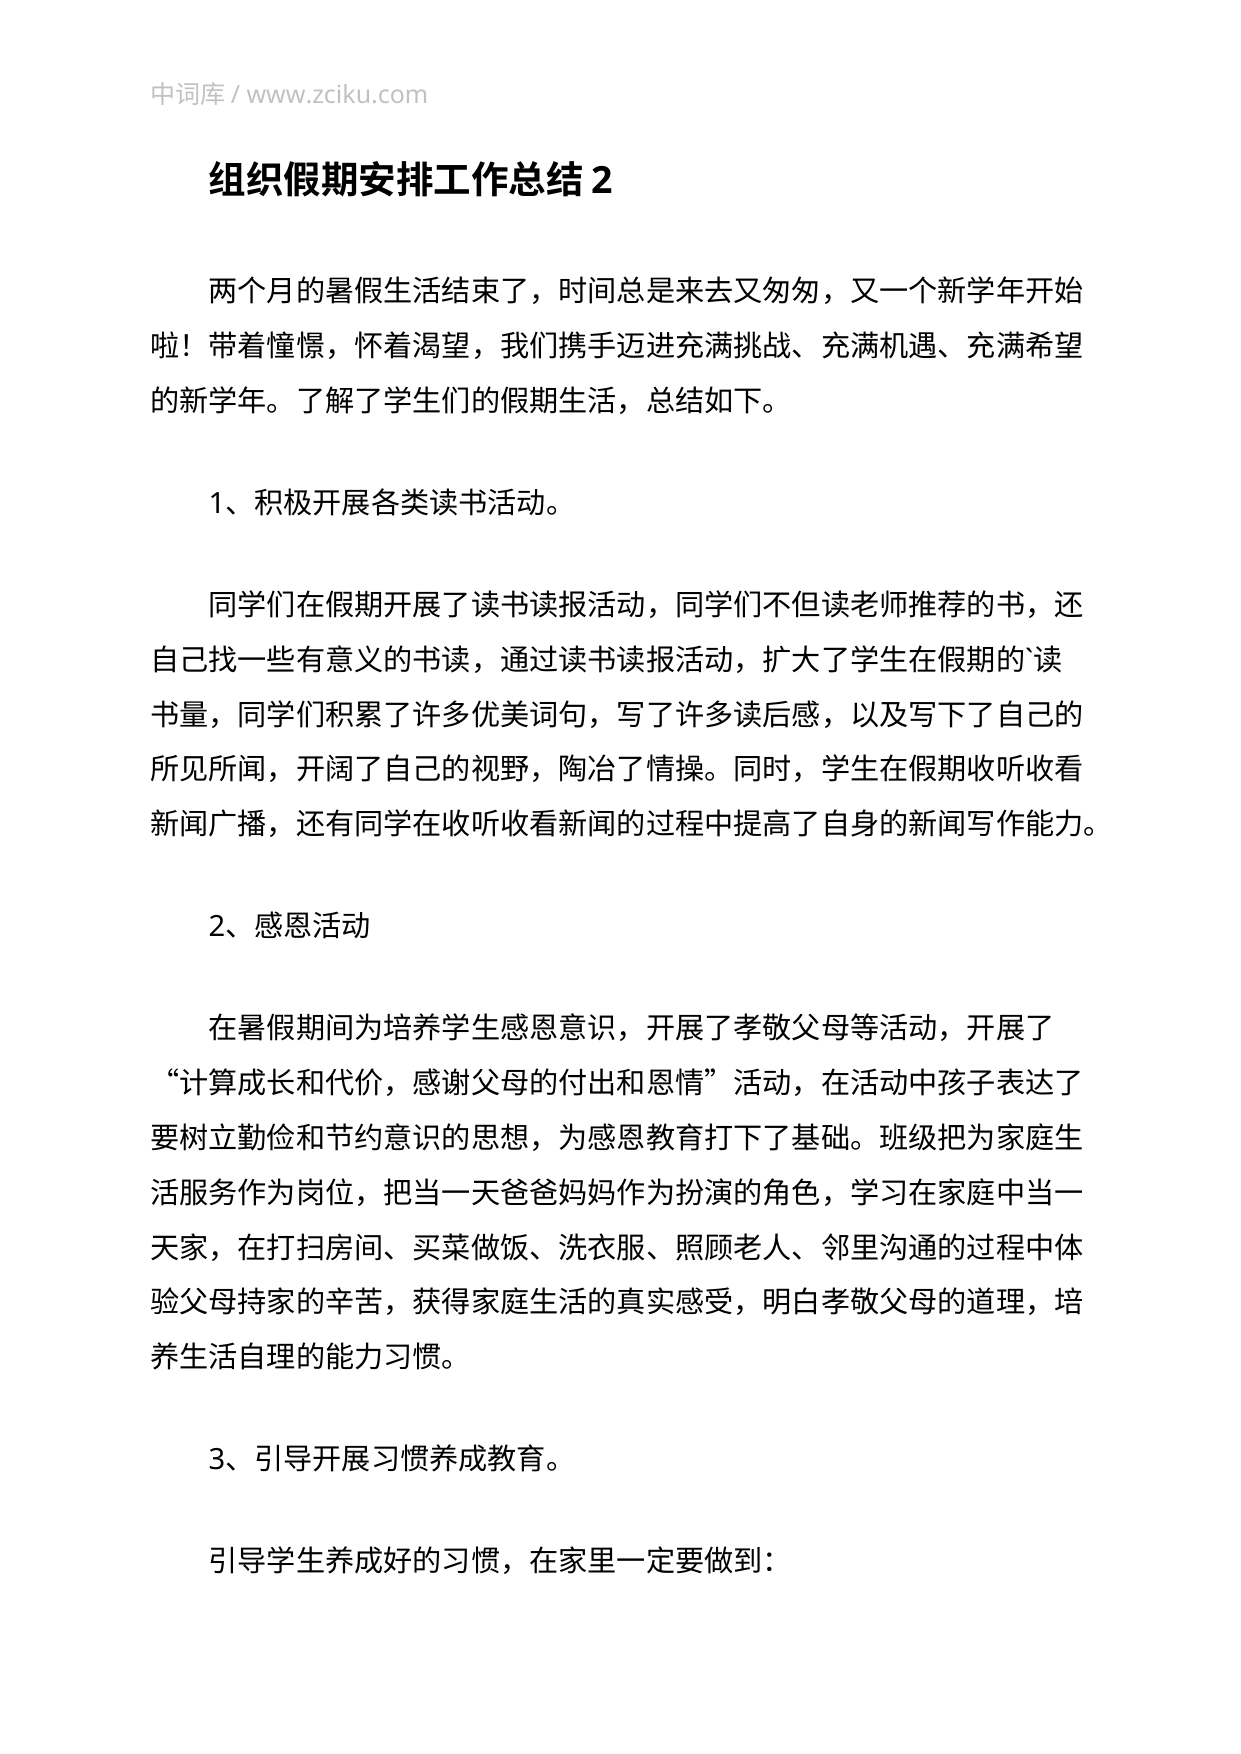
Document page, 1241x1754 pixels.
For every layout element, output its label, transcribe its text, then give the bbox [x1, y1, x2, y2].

text 2、感恩活动 [150, 903, 1090, 945]
text 在暑假期间为培养学生感恩意识，开展了孝敬父母等活动，开展了“计算成长和代价，感谢父母的付出和恩情”活动，在活动中孩子表达了要树立勤俭和节约意识的思想，为感恩教育打下了基础。班级把为家庭生活服务作为岗位，把当一天爸爸妈妈作为扮演的角色，学习在家庭中当一天家，在打扫房间、买菜做饭、洗衣服、照顾老人、邻里沟通的过程中体验父母持家的辛苦，获得家庭生活的真实感受，明白孝敬父母的道理，培养生活自理的能力习惯。 [150, 1004, 1090, 1376]
text 组织假期安排工作总结2 [150, 150, 1090, 204]
text 同学们在假期开展了读书读报活动，同学们不但读老师推荐的书，还自己找一些有意义的书读，通过读书读报活动，扩大了学生在假期的`读书量，同学们积累了许多优美词句，写了许多读后感，以及写下了自己的所见所闻，开阔了自己的视野，陶冶了情操。同时，学生在假期收听收看新闻广播，还有同学在收听收看新闻的过程中提高了自身的新闻写作能力。 [150, 581, 1090, 843]
text 1、积极开展各类读书活动。 [150, 479, 1090, 522]
text 3、引导开展习惯养成教育。 [150, 1436, 1090, 1478]
text 引导学生养成好的习惯，在家里一定要做到： [150, 1538, 1090, 1580]
text 两个月的暑假生活结束了，时间总是来去又匆匆，又一个新学年开始啦！带着憧憬，怀着渴望，我们携手迈进充满挑战、充满机遇、充满希望的新学年。了解了学生们的假期生活，总结如下。 [150, 268, 1090, 420]
